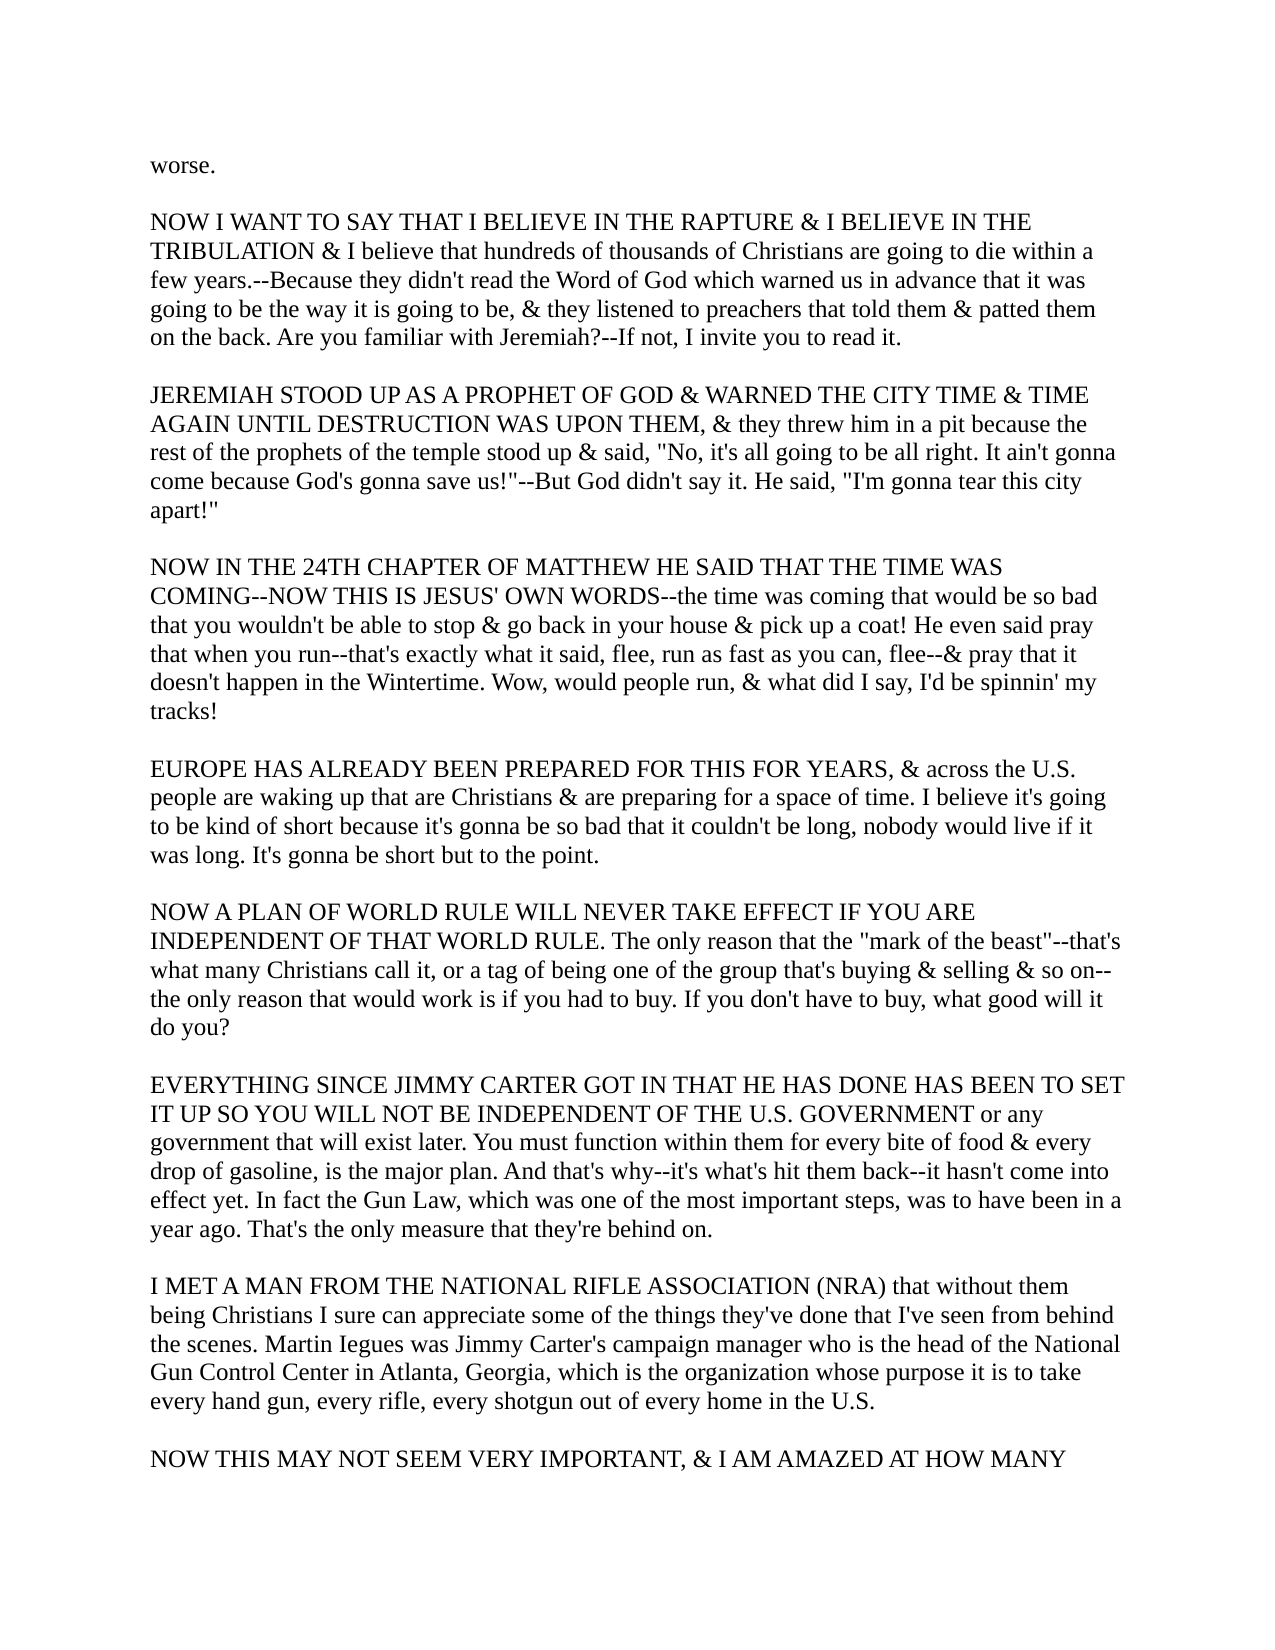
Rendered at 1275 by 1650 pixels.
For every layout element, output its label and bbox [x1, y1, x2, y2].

subtitle [150, 150, 1125, 1472]
